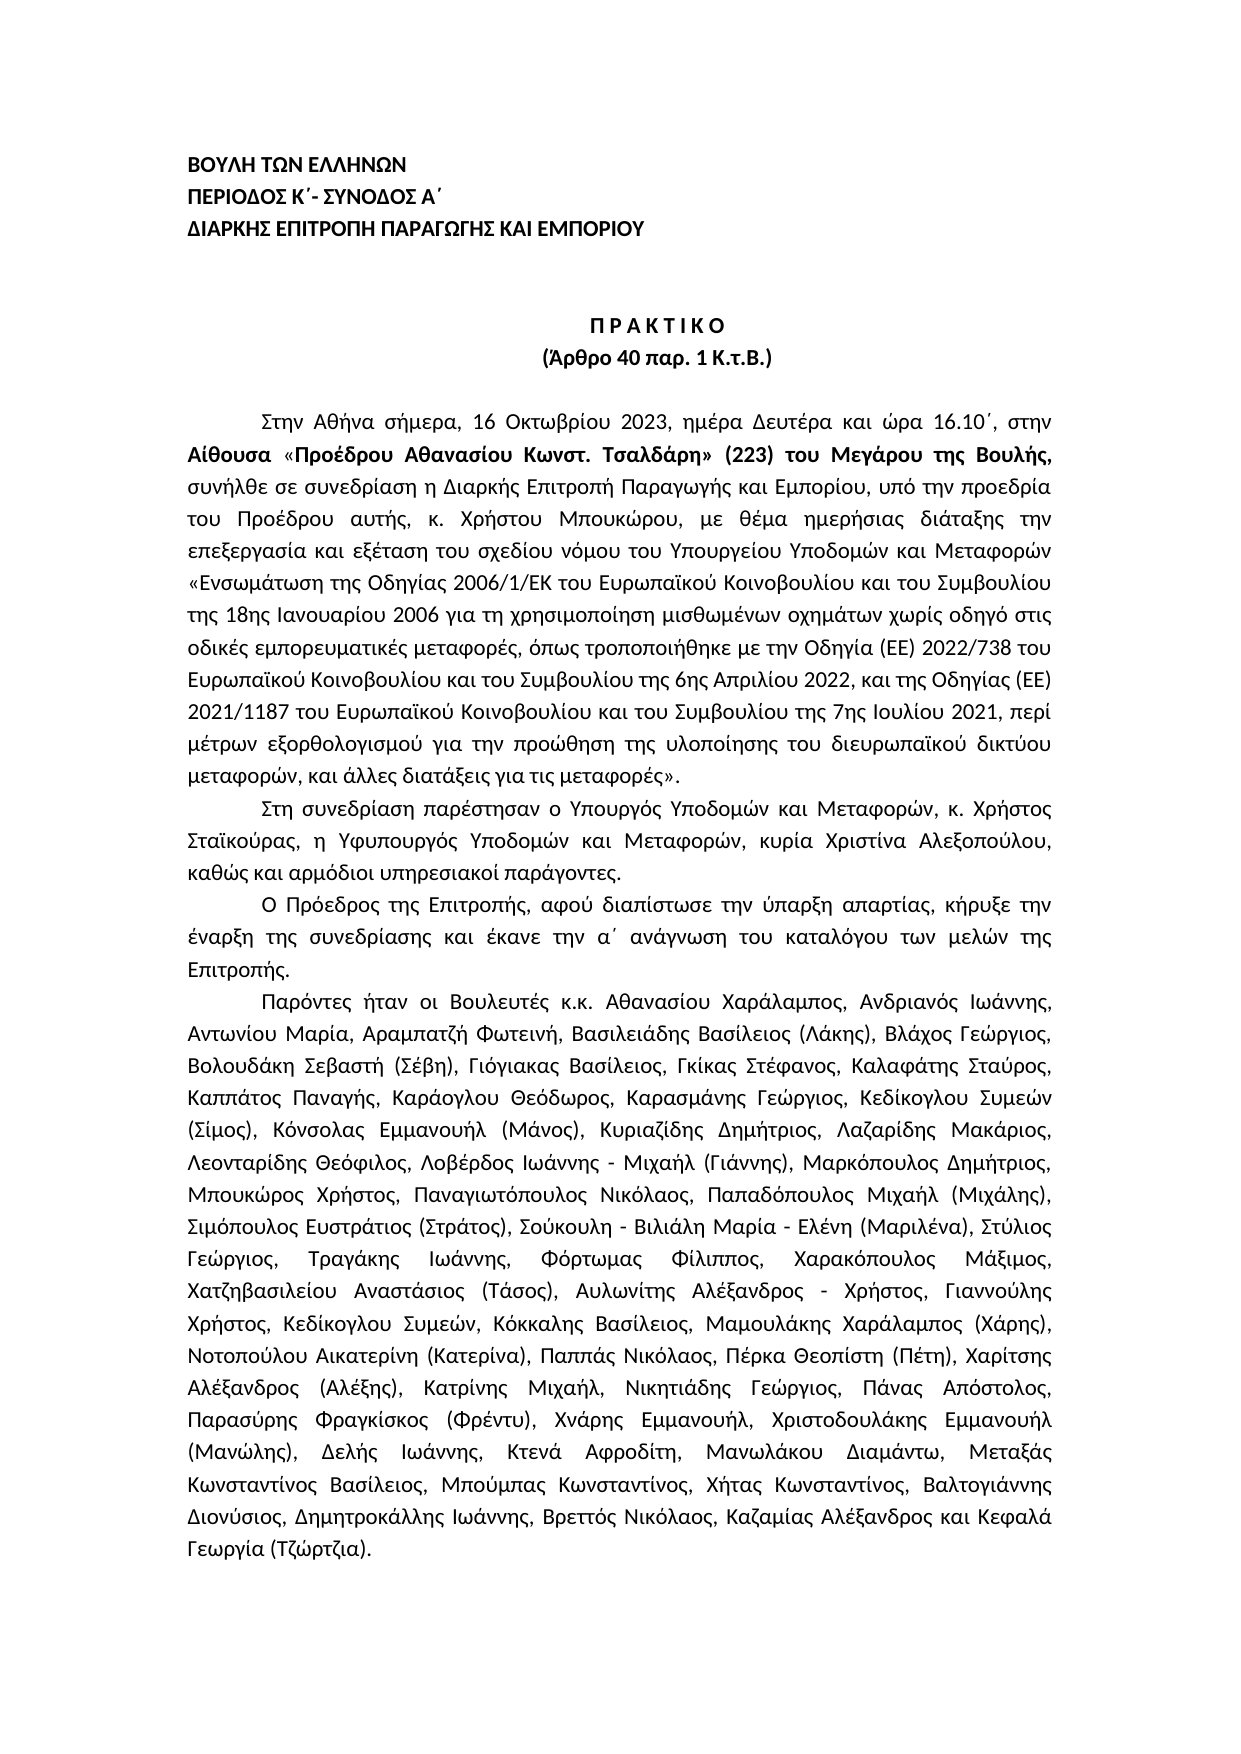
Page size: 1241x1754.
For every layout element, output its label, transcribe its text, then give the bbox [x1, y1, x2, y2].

text Παρόντες ήταν οι Βουλευτές κ.κ. Αθανασίου Χαράλαμπος, Ανδριανός Ιωάννης, Αντωνίου Μαρία, Αραμπατζή Φωτεινή, Βασιλειάδης Βασίλειος (Λάκης), Βλάχος Γεώργιος, Βολουδάκη Σεβαστή (Σέβη), Γιόγιακας Βασίλειος, Γκίκας Στέφανος, Καλαφάτης Σταύρος, Καππάτος Παναγής, Καράογλου Θεόδωρος, Καρασμάνης Γεώργιος, Κεδίκογλου Συμεών (Σίμος), Κόνσολας Εμμανουήλ (Μάνος), Κυριαζίδης Δημήτριος, Λαζαρίδης Μακάριος, Λεονταρίδης Θεόφιλος, Λοβέρδος Ιωάννης - Μιχαήλ (Γιάννης), Μαρκόπουλος Δημήτριος, Μπουκώρος Χρήστος, Παναγιωτόπουλος Νικόλαος, Παπαδόπουλος Μιχαήλ (Μιχάλης), Σιμόπουλος Ευστράτιος (Στράτος), Σούκουλη - Βιλιάλη Μαρία - Ελένη (Μαριλένα), Στύλιος Γεώργιος, Τραγάκης Ιωάννης, Φόρτωμας Φίλιππος, Χαρακόπουλος Μάξιμος, Χατζηβασιλείου Αναστάσιος (Τάσος), Αυλωνίτης Αλέξανδρος - Χρήστος, Γιαννούλης Χρήστος, Κεδίκογλου Συμεών, Κόκκαλης Βασίλειος, Μαμουλάκης Χαράλαμπος (Χάρης), Νοτοπούλου Αικατερίνη (Κατερίνα), Παππάς Νικόλαος, Πέρκα Θεοπίστη (Πέτη), Χαρίτσης Αλέξανδρος (Αλέξης), Κατρίνης Μιχαήλ, Νικητιάδης Γεώργιος, Πάνας Απόστολος, Παρασύρης Φραγκίσκος (Φρέντυ), Χνάρης Εμμανουήλ, Χριστοδουλάκης Εμμανουήλ (Μανώλης), Δελής Ιωάννης, Κτενά Αφροδίτη, Μανωλάκου Διαμάντω, Μεταξάς Κωνσταντίνος Βασίλειος, Μπούμπας Κωνσταντίνος, Χήτας Κωνσταντίνος, Βαλτογιάννης Διονύσιος, Δημητροκάλλης Ιωάννης, Βρεττός Νικόλαος, Καζαμίας Αλέξανδρος και Κεφαλά Γεωργία (Τζώρτζια). [187, 987, 1053, 1562]
text Στη συνεδρίαση παρέστησαν ο Υπουργός Υποδομών και Μεταφορών, κ. Χρήστος Σταϊκούρας, η Υφυπουργός Υποδομών και Μεταφορών, κυρία Χριστίνα Αλεξοπούλου, καθώς και αρμόδιοι υπηρεσιακοί παράγοντες. [187, 794, 1053, 886]
text ΔΙΑΡΚΗΣ ΕΠΙΤΡΟΠΗ ΠΑΡΑΓΩΓΗΣ ΚΑΙ ΕΜΠΟΡΙΟΥ [187, 214, 1053, 242]
text Ο Πρόεδρος της Επιτροπής, αφού διαπίστωσε την ύπαρξη απαρτίας, κήρυξε την έναρξη της συνεδρίασης και έκανε την α΄ ανάγνωση του καταλόγου των μελών της Επιτροπής. [187, 890, 1053, 983]
text ΠΕΡΙΟΔΟΣ Κ΄- ΣΥΝΟΔΟΣ Α΄ [187, 182, 1053, 210]
text (Άρθρο 40 παρ. 1 Κ.τ.Β.) [187, 343, 1053, 371]
text ΒΟΥΛΗ ΤΩΝ ΕΛΛΗΝΩΝ [187, 150, 1053, 178]
text Π Ρ Α Κ Τ Ι Κ Ο [187, 311, 1053, 339]
text Στην Αθήνα σήμερα, 16 Οκτωβρίου 2023, ημέρα Δευτέρα και ώρα 16.10΄, στην Αίθουσα «Προέδρου Αθανασίου Κωνστ. Τσαλδάρη» (223) του Μεγάρου της Βουλής, συνήλθε σε συνεδρίαση η Διαρκής Επιτροπή Παραγωγής και Εμπορίου, υπό την προεδρία του Προέδρου αυτής, κ. Χρήστου Μπουκώρου, με θέμα ημερήσιας διάταξης την επεξεργασία και εξέταση του σχεδίου νόμου του Υπουργείου Υποδομών και Μεταφορών «Ενσωμάτωση της Οδηγίας 2006/1/ΕΚ του Ευρωπαϊκού Κοινοβουλίου και του Συμβουλίου της 18ης Ιανουαρίου 2006 για τη χρησιμοποίηση μισθωμένων οχημάτων χωρίς οδηγό στις οδικές εμπορευματικές μεταφορές, όπως τροποποιήθηκε με την Οδηγία (ΕΕ) 2022/738 του Ευρωπαϊκού Κοινοβουλίου και του Συμβουλίου της 6ης Απριλίου 2022, και της Οδηγίας (ΕΕ) 2021/1187 του Ευρωπαϊκού Κοινοβουλίου και του Συμβουλίου της 7ης Ιουλίου 2021, περί μέτρων εξορθολογισμού για την προώθηση της υλοποίησης του διευρωπαϊκού δικτύου μεταφορών, και άλλες διατάξεις για τις μεταφορές». [187, 407, 1053, 789]
